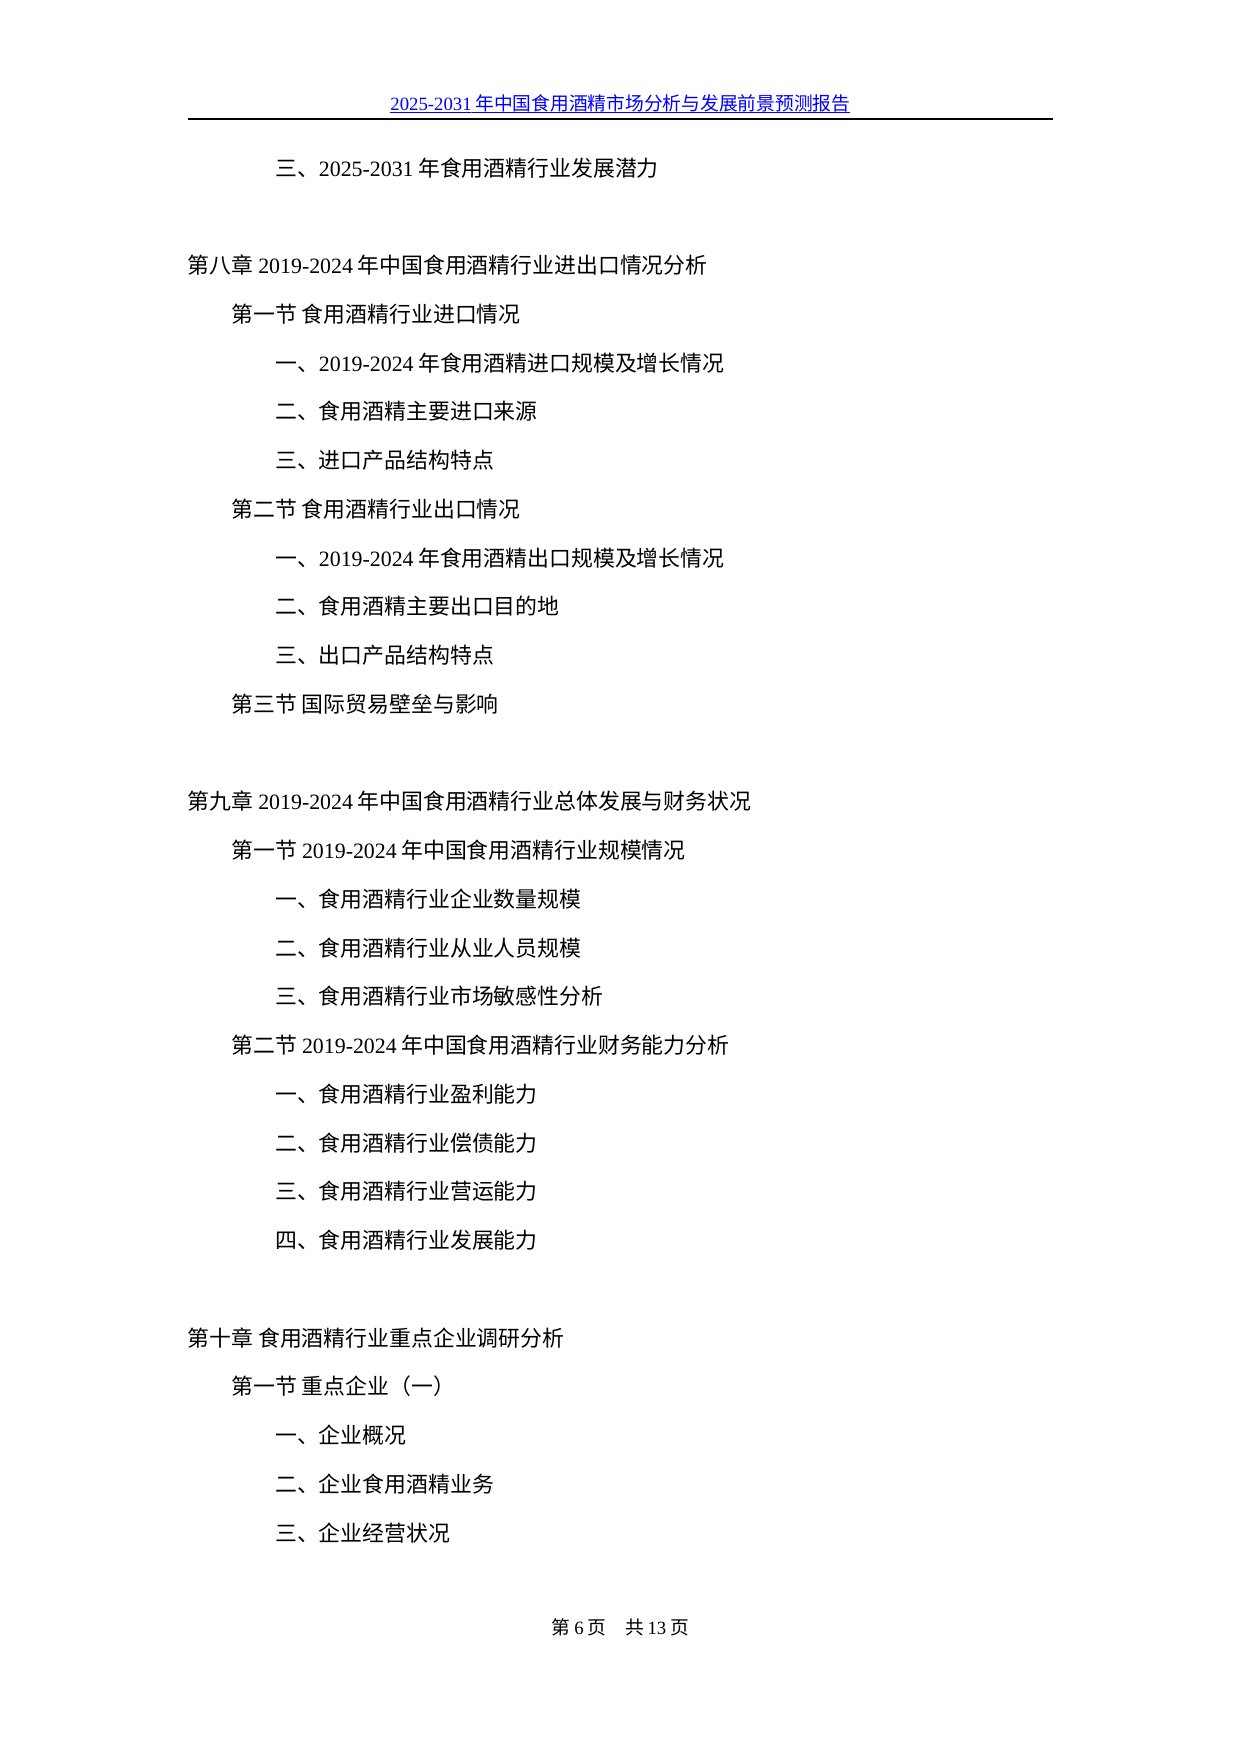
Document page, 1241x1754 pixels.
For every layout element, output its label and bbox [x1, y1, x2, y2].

text [187, 150, 1053, 1548]
